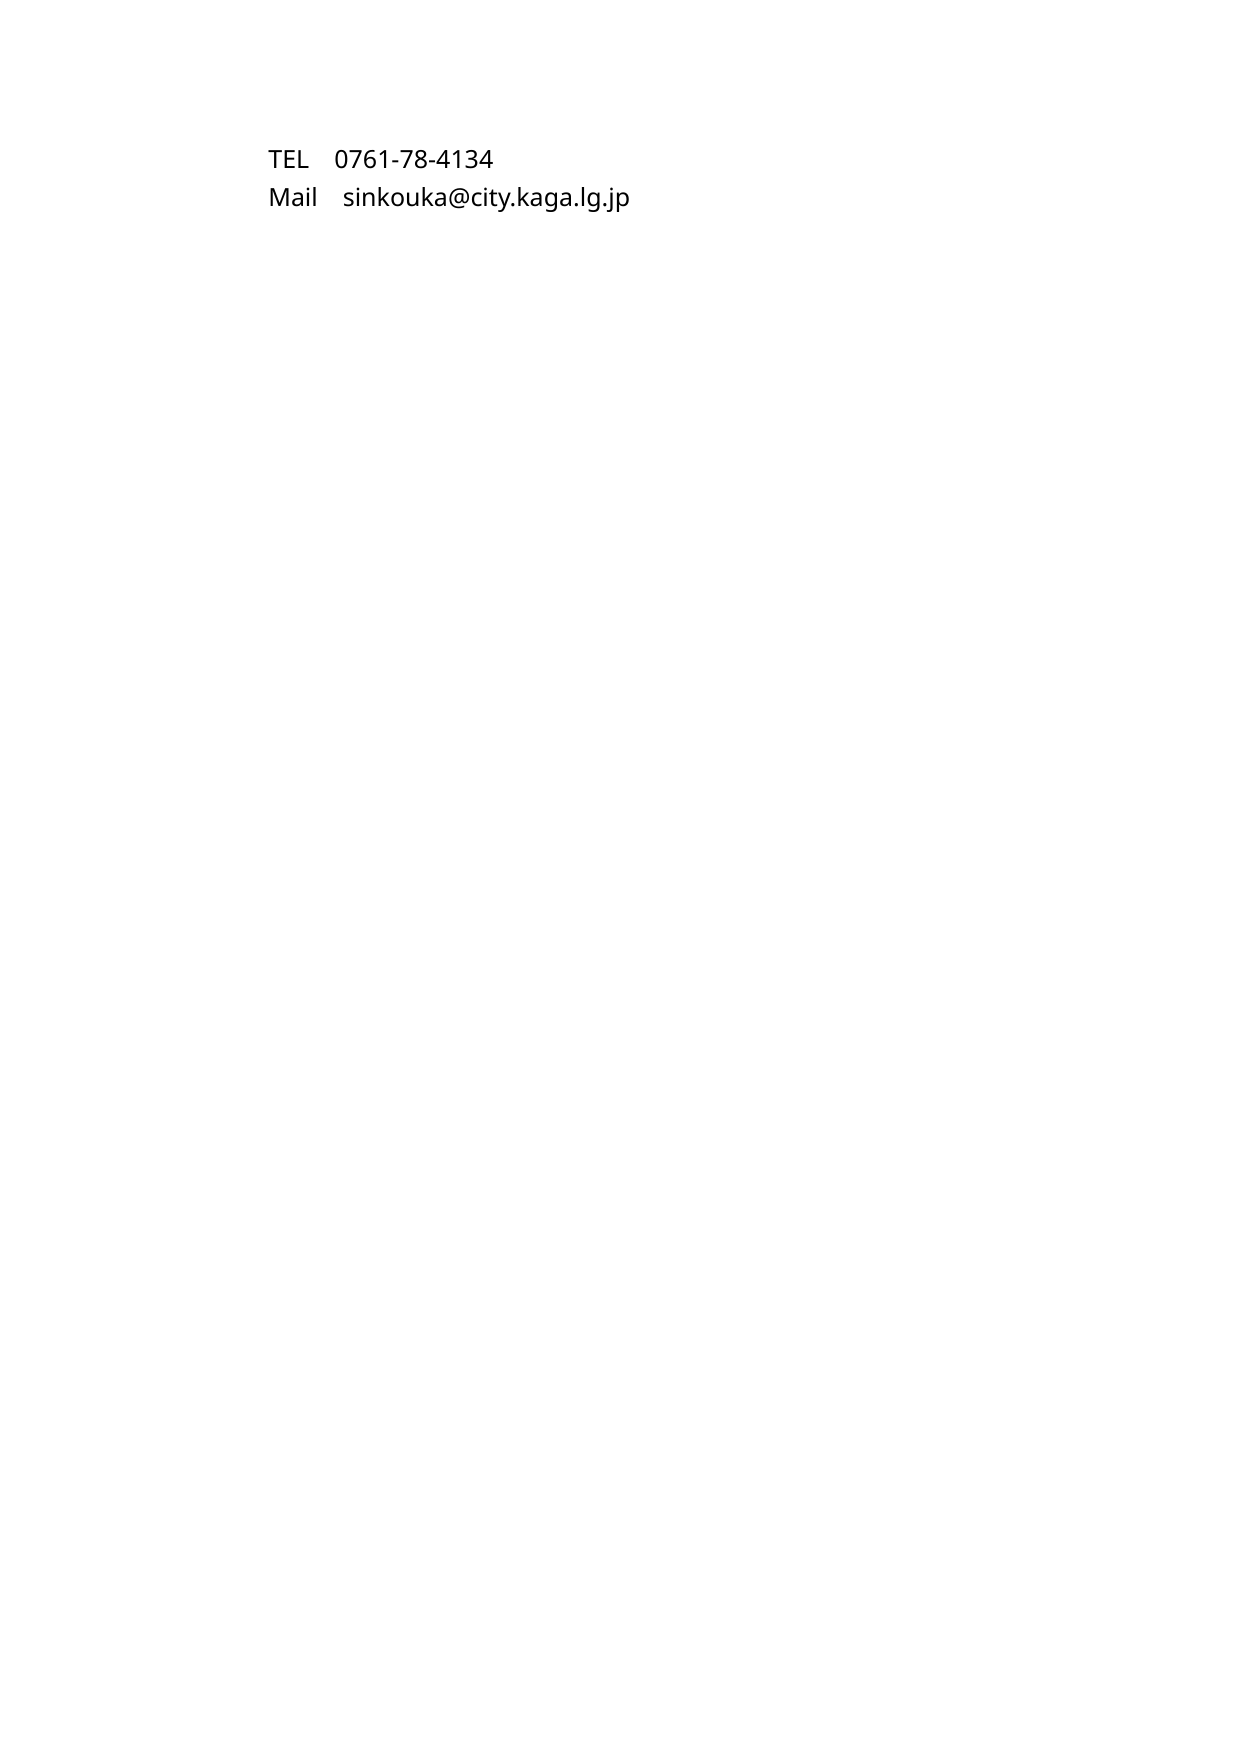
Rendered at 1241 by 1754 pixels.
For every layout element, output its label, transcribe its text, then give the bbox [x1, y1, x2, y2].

text Mail sinkouka@city.kaga.lg.jp [268, 179, 1134, 214]
text TEL 0761-78-4134 [268, 142, 1134, 176]
